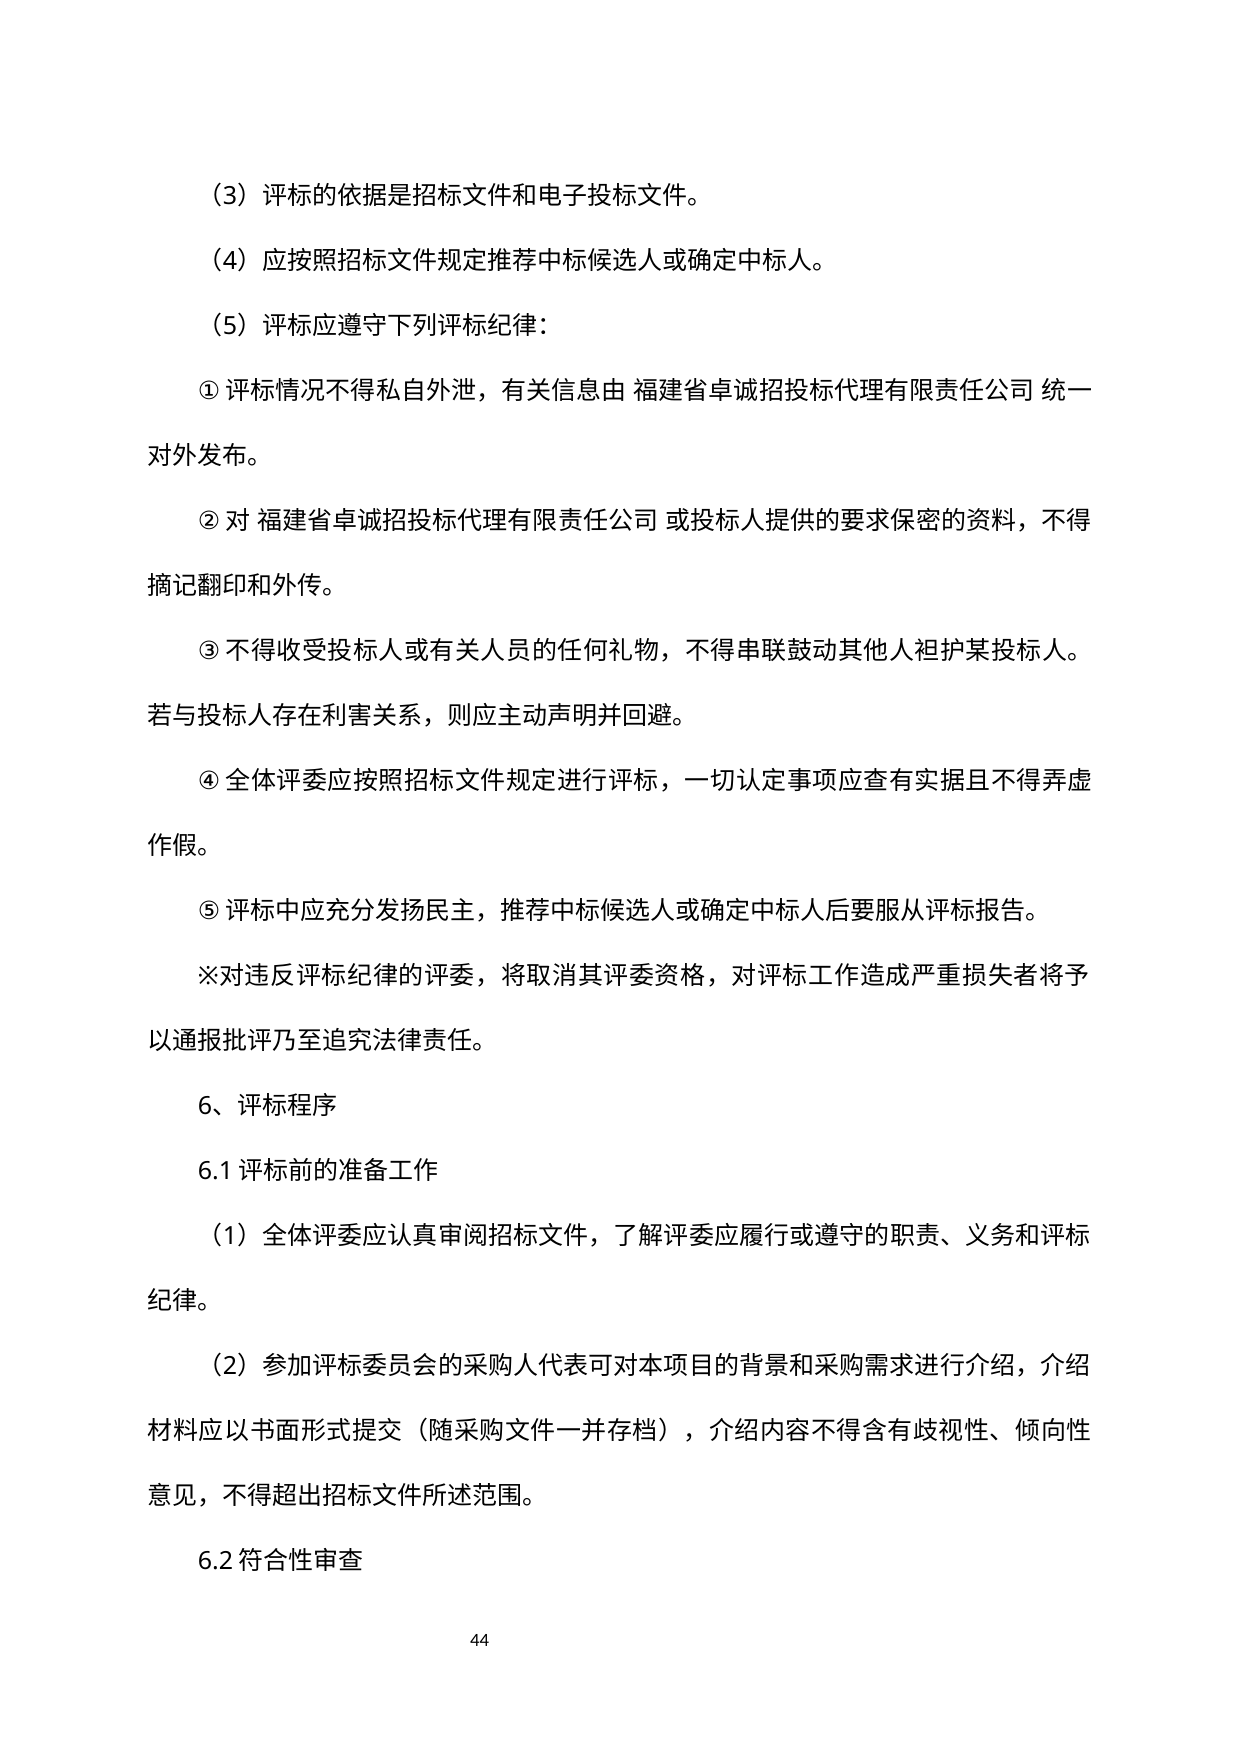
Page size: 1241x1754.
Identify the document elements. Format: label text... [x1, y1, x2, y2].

text （2）参加评标委员会的采购人代表可对本项目的背景和采购需求进行介绍，介绍材料应以书面形式提交（随采购文件一并存档），介绍内容不得含有歧视性、倾向性意见，不得超出招标文件所述范围。 [148, 1332, 1093, 1527]
text 6、评标程序 [148, 1072, 1093, 1137]
text ①评标情况不得私自外泄，有关信息由 福建省卓诚招投标代理有限责任公司 统一对外发布。 [148, 357, 1093, 487]
text ②对 福建省卓诚招投标代理有限责任公司 或投标人提供的要求保密的资料，不得摘记翻印和外传。 [148, 487, 1093, 617]
text ④全体评委应按照招标文件规定进行评标，一切认定事项应查有实据且不得弄虚作假。 [148, 747, 1093, 877]
text ⑤评标中应充分发扬民主，推荐中标候选人或确定中标人后要服从评标报告。 [148, 877, 1093, 942]
text （4）应按照招标文件规定推荐中标候选人或确定中标人。 [148, 227, 1093, 292]
text ※对违反评标纪律的评委，将取消其评委资格，对评标工作造成严重损失者将予以通报批评乃至追究法律责任。 [148, 942, 1093, 1072]
text （1）全体评委应认真审阅招标文件，了解评委应履行或遵守的职责、义务和评标纪律。 [148, 1202, 1093, 1332]
text （3）评标的依据是招标文件和电子投标文件。 [148, 162, 1093, 227]
text （5）评标应遵守下列评标纪律： [148, 292, 1093, 357]
text ③不得收受投标人或有关人员的任何礼物，不得串联鼓动其他人袒护某投标人。若与投标人存在利害关系，则应主动声明并回避。 [148, 617, 1093, 747]
text 6.2符合性审查 [148, 1527, 1093, 1592]
text 6.1评标前的准备工作 [148, 1137, 1093, 1202]
